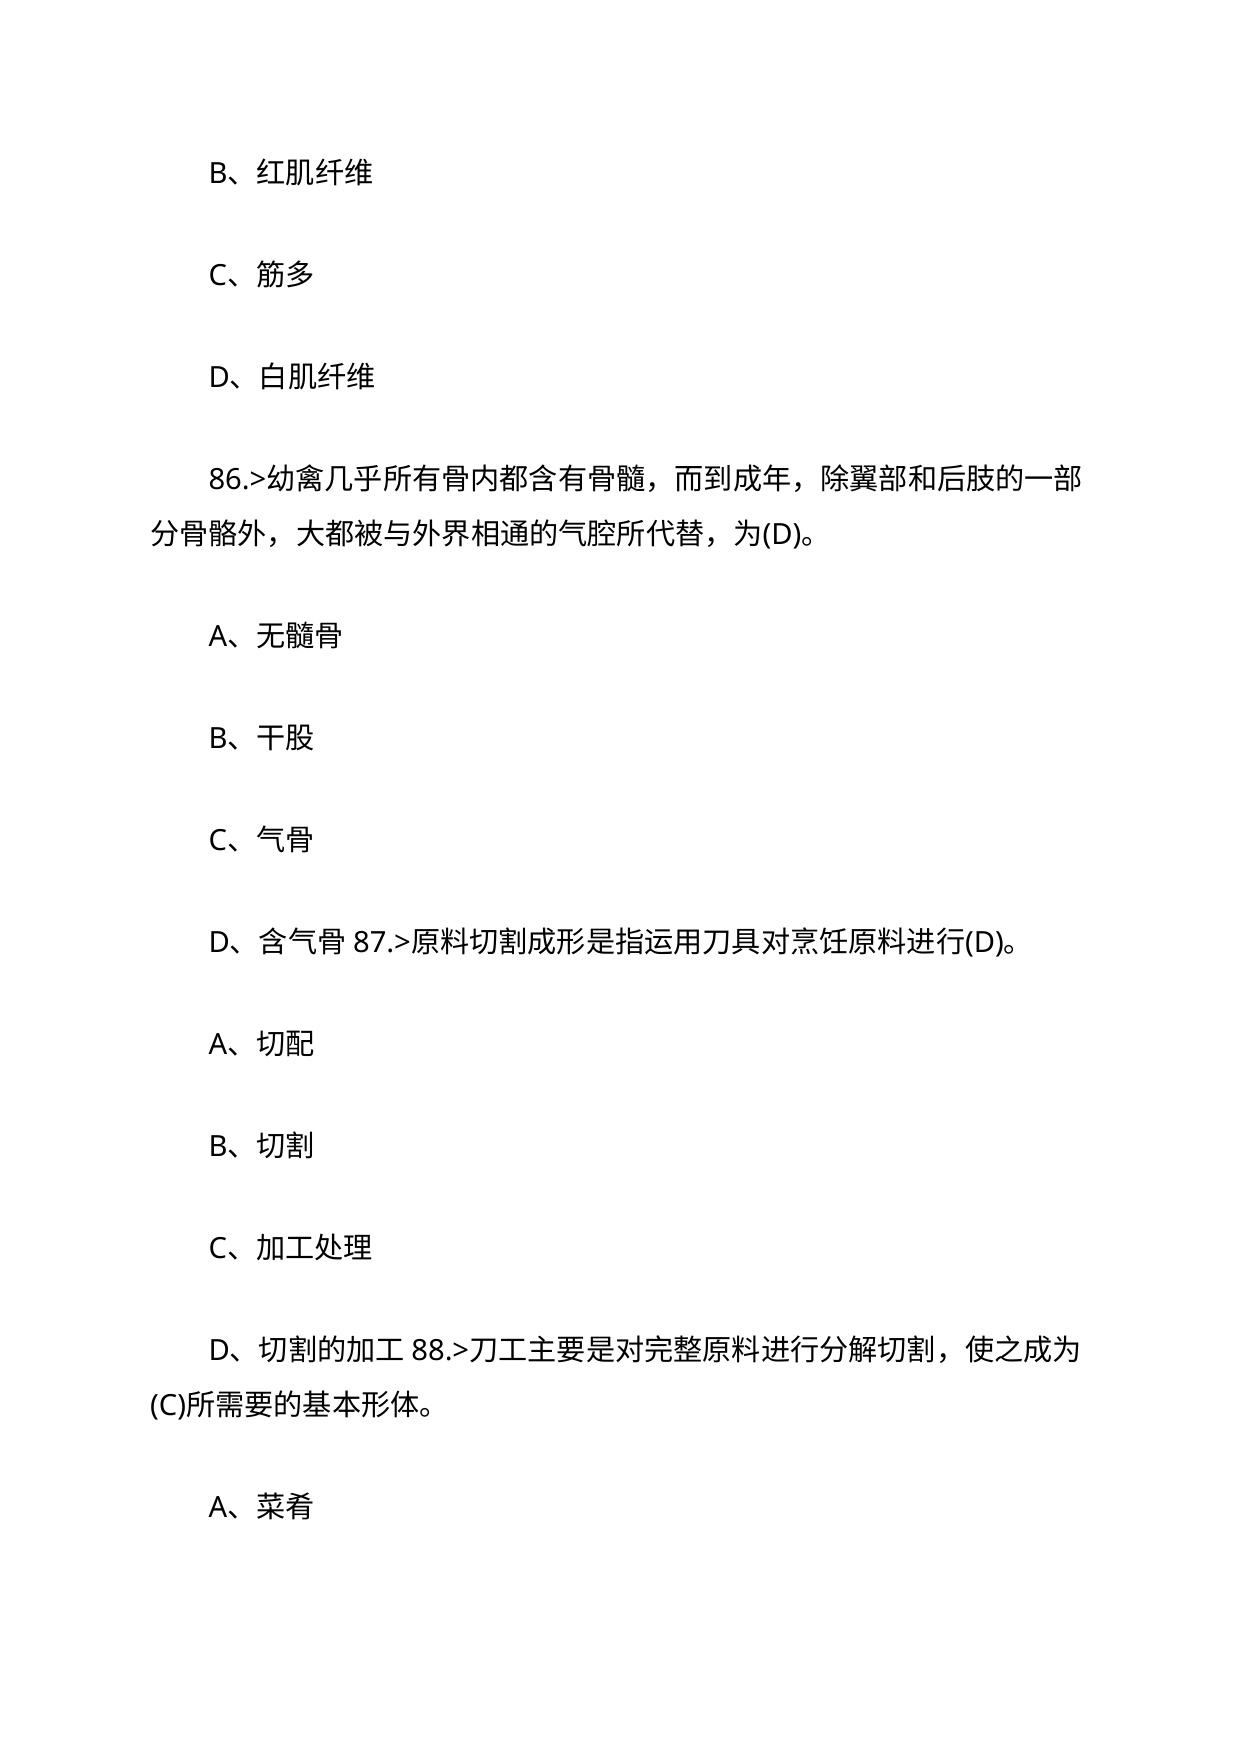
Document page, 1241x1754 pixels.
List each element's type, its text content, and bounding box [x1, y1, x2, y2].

text D、切割的加工 88.>刀工主要是对完整原料进行分解切割，使之成为(C)所需要的基本形体。 [150, 1327, 1090, 1424]
text B、干股 [150, 715, 1090, 757]
text B、切割 [150, 1123, 1090, 1165]
text B、红肌纤维 [150, 150, 1090, 192]
text D、含气骨 87.>原料切割成形是指运用刀具对烹饪原料进行(D)。 [150, 919, 1090, 961]
text C、气骨 [150, 817, 1090, 859]
text 86.>幼禽几乎所有骨内都含有骨髓，而到成年，除翼部和后肢的一部分骨骼外，大都被与外界相通的气腔所代替，为(D)。 [150, 456, 1090, 553]
text C、加工处理 [150, 1225, 1090, 1267]
text C、筋多 [150, 252, 1090, 294]
text D、白肌纤维 [150, 354, 1090, 396]
text A、切配 [150, 1021, 1090, 1063]
text A、菜肴 [150, 1484, 1090, 1526]
text A、无髓骨 [150, 613, 1090, 655]
